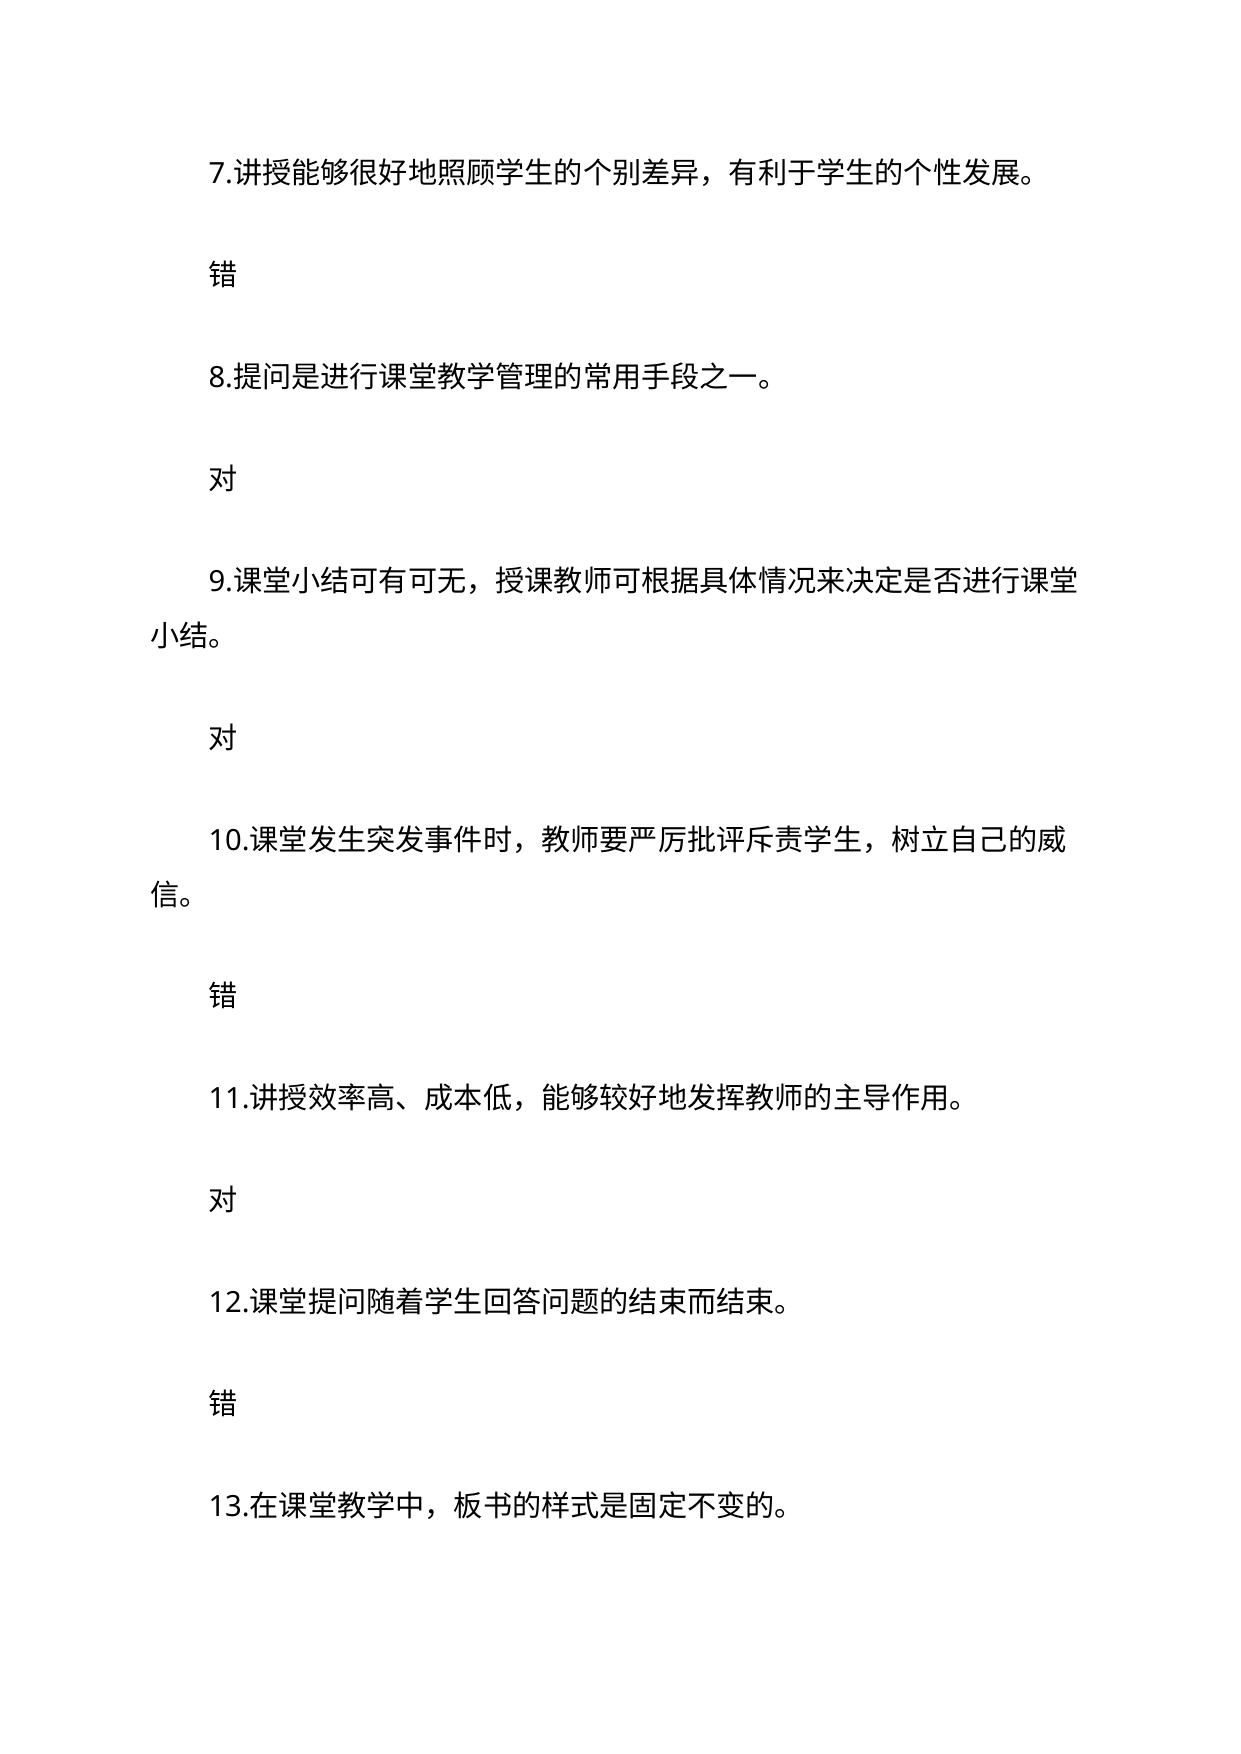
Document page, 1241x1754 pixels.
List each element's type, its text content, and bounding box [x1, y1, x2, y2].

text 对 [150, 714, 1090, 757]
text 错 [150, 1380, 1090, 1423]
text 错 [150, 252, 1090, 294]
text 9.课堂小结可有可无，授课教师可根据具体情况来决定是否进行课堂小结。 [150, 557, 1090, 655]
text 10.课堂发生突发事件时，教师要严厉批评斥责学生，树立自己的威信。 [150, 816, 1090, 913]
text 错 [150, 973, 1090, 1015]
text 8.提问是进行课堂教学管理的常用手段之一。 [150, 354, 1090, 396]
text 对 [150, 1177, 1090, 1219]
text 对 [150, 456, 1090, 498]
text 11.讲授效率高、成本低，能够较好地发挥教师的主导作用。 [150, 1074, 1090, 1117]
text 7.讲授能够很好地照顾学生的个别差异，有利于学生的个性发展。 [150, 150, 1090, 192]
text 13.在课堂教学中，板书的样式是固定不变的。 [150, 1482, 1090, 1524]
text 12.课堂提问随着学生回答问题的结束而结束。 [150, 1278, 1090, 1321]
